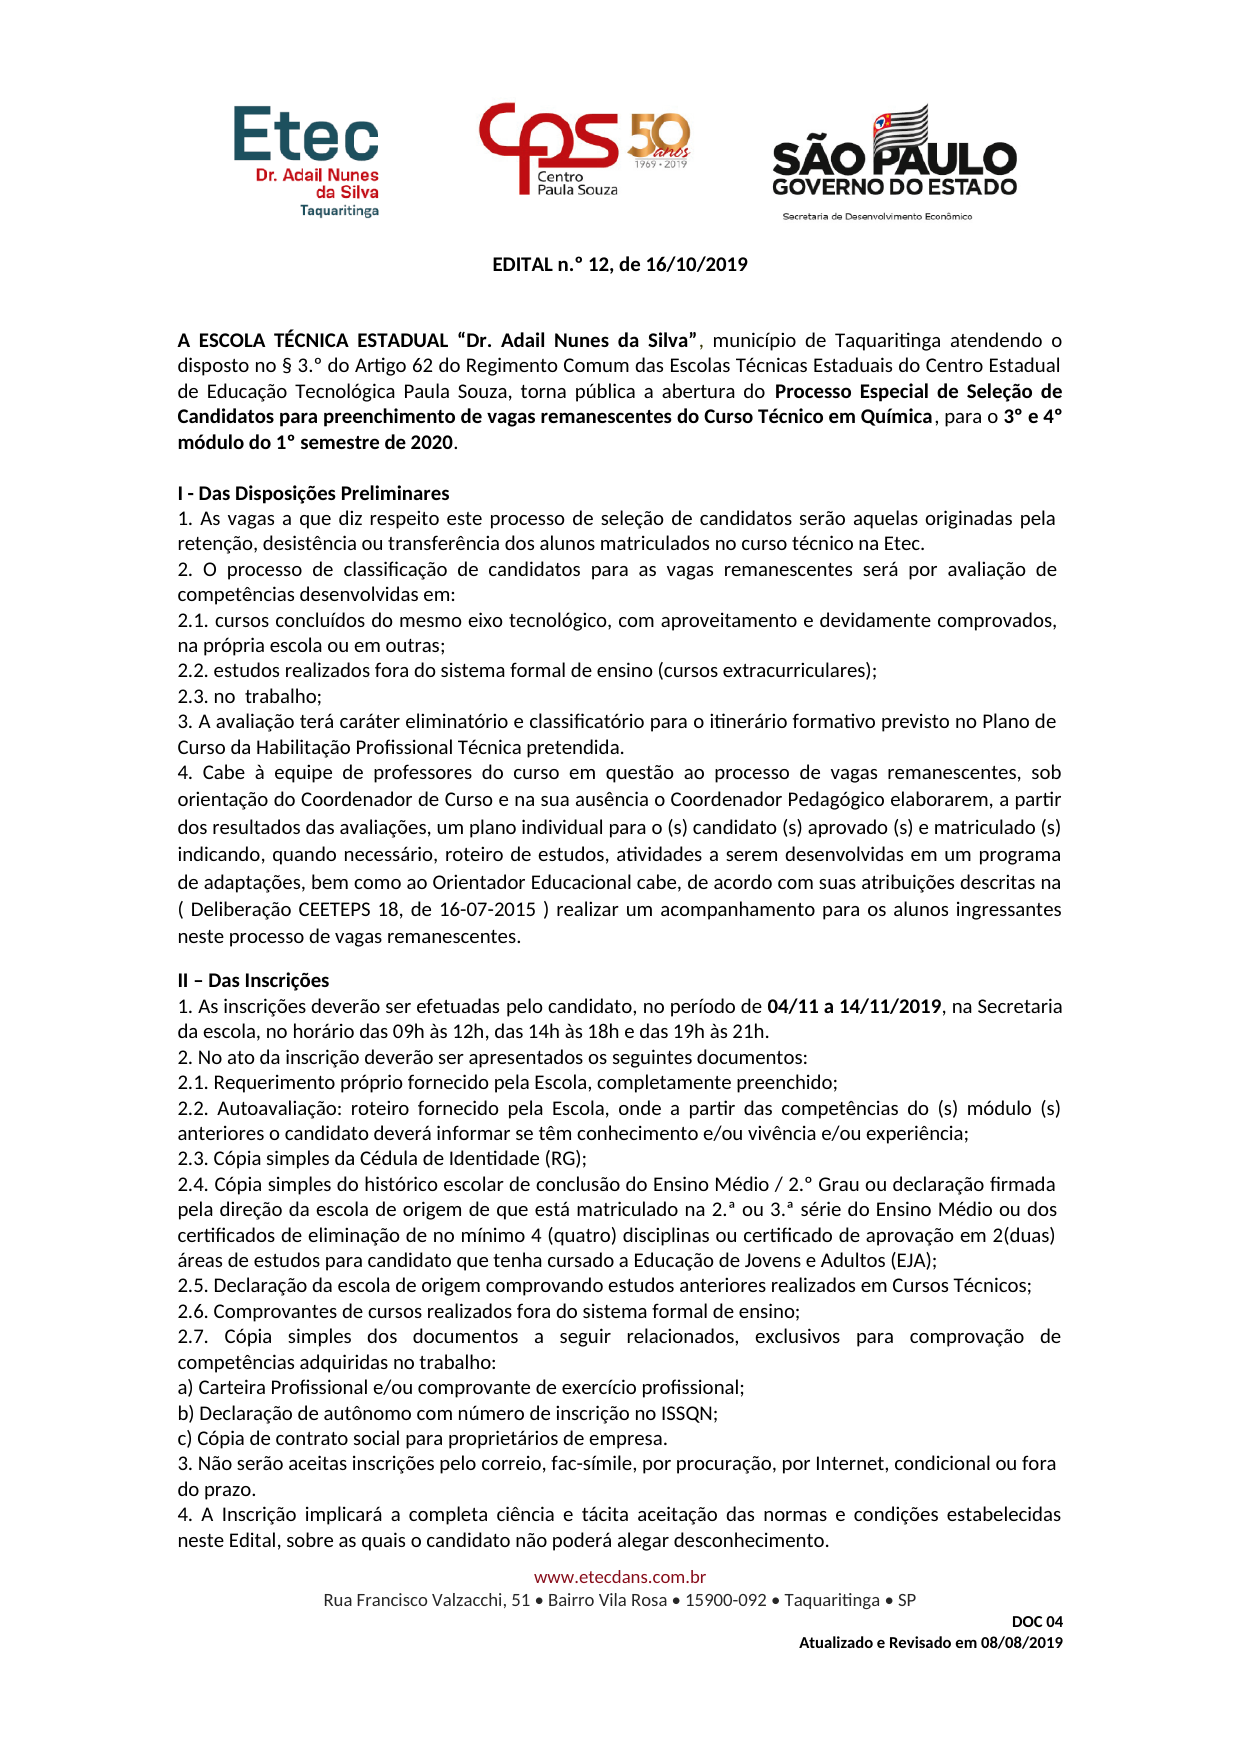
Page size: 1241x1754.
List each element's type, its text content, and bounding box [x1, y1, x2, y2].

text 2.2. estudos realizados fora do sistema formal de ensino (cursos extracurriculares); [177, 658, 1058, 683]
text 1. As vagas a que diz respeito este processo de seleção de candidatos serão aquelas originadas pela retenção, desistência ou transferência dos alunos matriculados no curso técnico na Etec. [177, 505, 1058, 556]
text a) Carteira Profissional e/ou comprovante de exercício profissional; [177, 1374, 1058, 1400]
text 2. No ato da inscrição deverão ser apresentados os seguintes documentos: [177, 1044, 1063, 1069]
text 1. As inscrições deverão ser efetuadas pelo candidato, no período de 04/11 a 14/11/2019, na Secretaria da escola, no horário das 09h às 12h, das 14h às 18h e das 19h às 21h. [177, 993, 1063, 1044]
text 3. Não serão aceitas inscrições pelo correio, fac-símile, por procuração, por Internet, condicional ou fora do prazo. [177, 1451, 1058, 1501]
text 2.4. Cópia simples do histórico escolar de conclusão do Ensino Médio / 2.º Grau ou declaração firmada pela direção da escola de origem de que está matriculado na 2.ª ou 3.ª série do Ensino Médio ou dos certificados de eliminação de no mínimo 4 (quatro) disciplinas ou certificado de aprovação em 2(duas) áreas de estudos para candidato que tenha cursado a Educação de Jovens e Adultos (EJA); [177, 1171, 1058, 1273]
text 2. O processo de classificação de candidatos para as vagas remanescentes será por avaliação de competências desenvolvidas em: [177, 556, 1058, 607]
text 2.3. no trabalho; [177, 683, 1058, 708]
text 2.1. Requerimento próprio fornecido pela Escola, completamente preenchido; [177, 1069, 1063, 1095]
text c) Cópia de contrato social para proprietários de empresa. [177, 1425, 1058, 1451]
text 2.3. Cópia simples da Cédula de Identidade (RG); [177, 1146, 1063, 1171]
text 2.5. Declaração da escola de origem comprovando estudos anteriores realizados em Cursos Técnicos; [177, 1273, 1058, 1298]
text EDITAL n.º 12, de 16/10/2019 [177, 251, 1063, 276]
text 2.1. cursos concluídos do mesmo eixo tecnológico, com aproveitamento e devidamente comprovados, na própria escola ou em outras; [177, 607, 1058, 658]
picture [177, 73, 1063, 251]
text A ESCOLA TÉCNICA ESTADUAL “Dr. Adail Nunes da Silva”, município de Taquaritinga atendendo o disposto no § 3.º do Artigo 62 do Regimento Comum das Escolas Técnicas Estaduais do Centro Estadual de Educação Tecnológica Paula Souza, torna pública a abertura do Processo Especial de Seleção de Candidatos para preenchimento de vagas remanescentes do Curso Técnico em Química, para o 3º e 4º módulo do 1º semestre de 2020. [177, 327, 1063, 454]
text 2.7. Cópia simples dos documentos a seguir relacionados, exclusivos para comprovação de competências adquiridas no trabalho: [177, 1323, 1063, 1374]
text b) Declaração de autônomo com número de inscrição no ISSQN; [177, 1400, 1058, 1425]
text I - Das Disposições Preliminares [177, 480, 1063, 505]
text II – Das Inscrições [177, 968, 1063, 993]
text 4. A Inscrição implicará a completa ciência e tácita aceitação das normas e condições estabelecidas neste Edital, sobre as quais o candidato não poderá alegar desconhecimento. [177, 1501, 1063, 1552]
text 2.2. Autoavaliação: roteiro fornecido pela Escola, onde a partir das competências do (s) módulo (s) anteriores o candidato deverá informar se têm conhecimento e/ou vivência e/ou experiência; [177, 1095, 1063, 1146]
text 2.6. Comprovantes de cursos realizados fora do sistema formal de ensino; [177, 1298, 1058, 1323]
text 4. Cabe à equipe de professores do curso em questão ao processo de vagas remanescentes, sob orientação do Coordenador de Curso e na sua ausência o Coordenador Pedagógico elaborarem, a partir dos resultados das avaliações, um plano individual para o (s) candidato (s) aprovado (s) e matriculado (s) indicando, quando necessário, roteiro de estudos, atividades a serem desenvolvidas em um programa de adaptações, bem como ao Orientador Educacional cabe, de acordo com suas atribuições descritas na ( Deliberação CEETEPS 18, de 16-07-2015 ) realizar um acompanhamento para os alunos ingressantes neste processo de vagas remanescentes. [177, 759, 1063, 949]
text 3. A avaliação terá caráter eliminatório e classificatório para o itinerário formativo previsto no Plano de Curso da Habilitação Profissional Técnica pretendida. [177, 708, 1058, 759]
